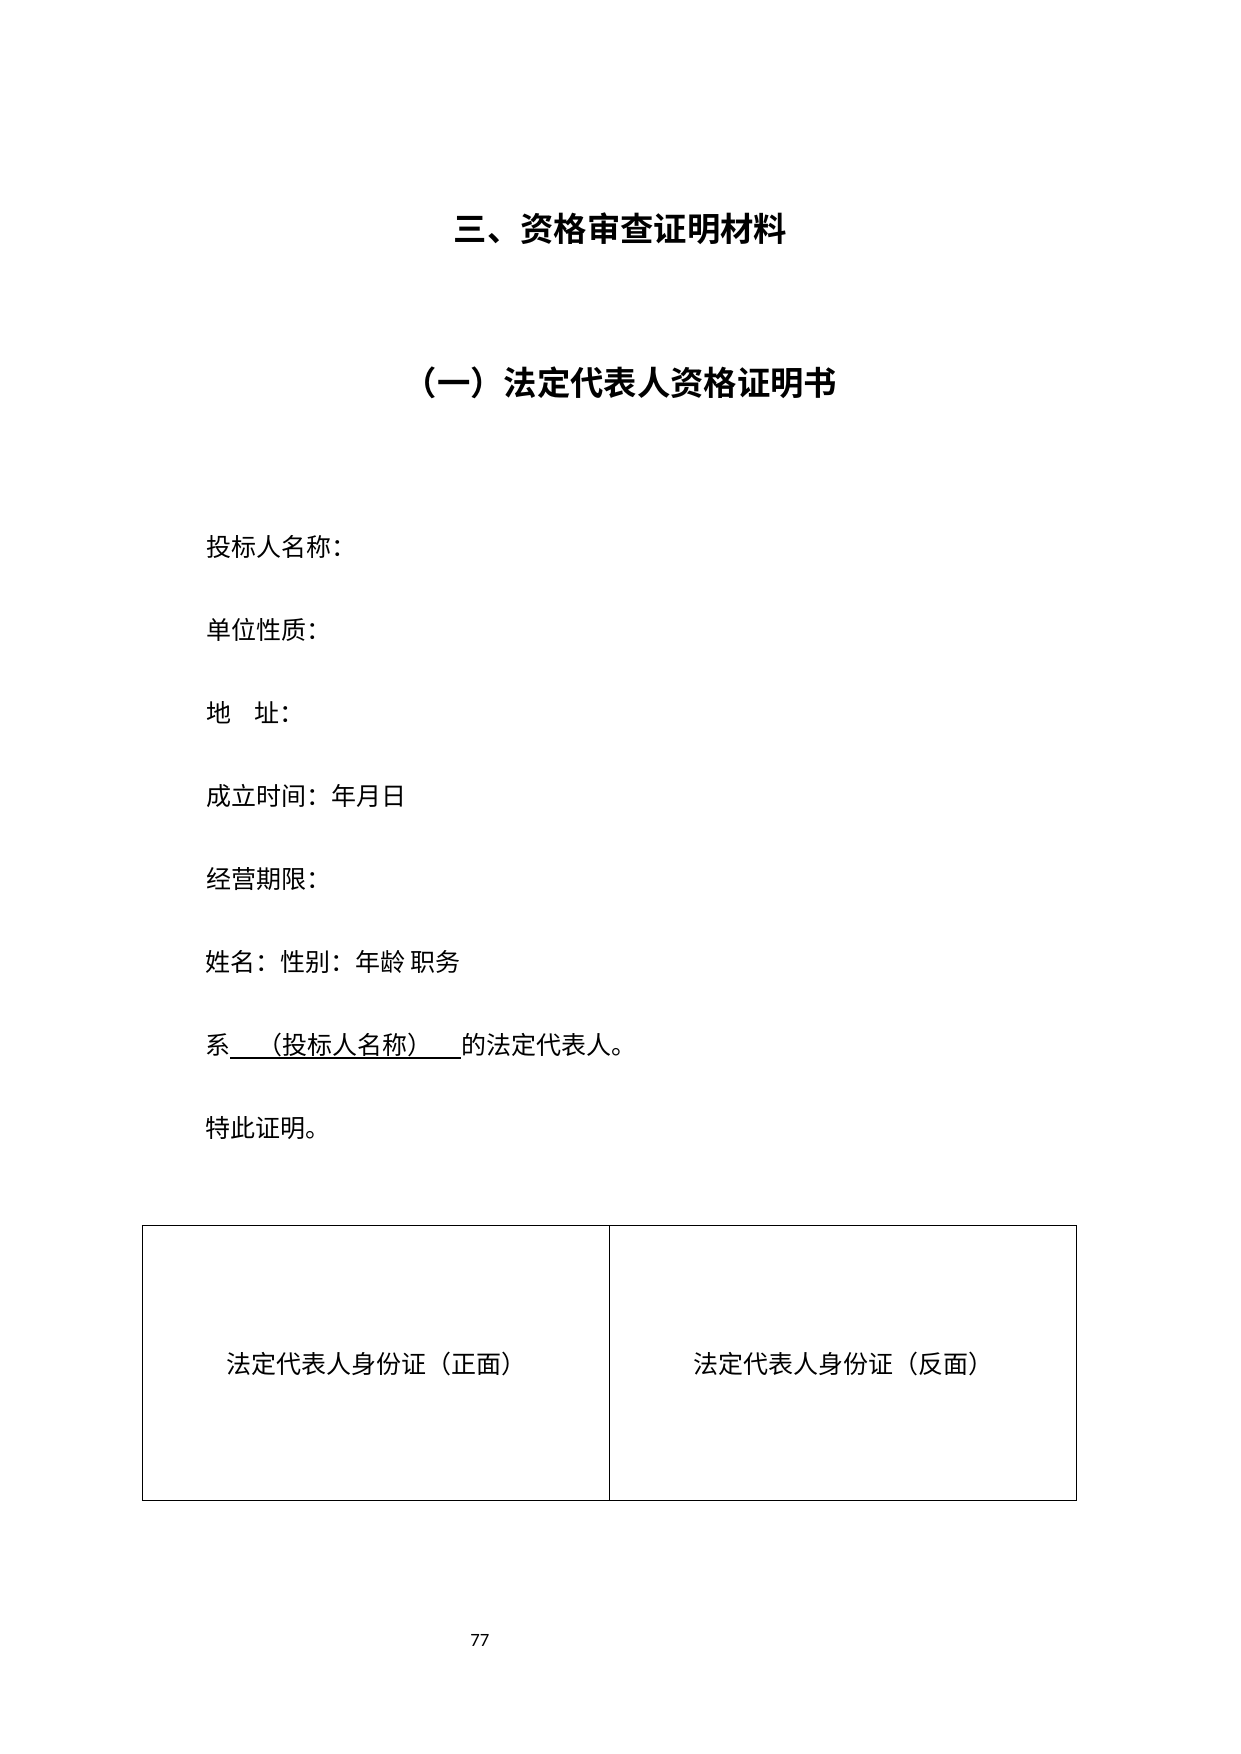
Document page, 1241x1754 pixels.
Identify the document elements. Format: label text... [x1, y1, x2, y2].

table_header 法定代表人身份证（正面） [143, 1226, 609, 1500]
text 投标人名称： [153, 513, 1087, 578]
text 单位性质： [153, 596, 1087, 661]
text 经营期限： [153, 845, 1087, 910]
text 成立时间：年月日 [153, 762, 1087, 827]
text 特此证明。 [153, 1094, 1087, 1159]
text 地 址： [153, 679, 1087, 744]
text 姓名：性别：年龄 职务 [153, 928, 1087, 993]
text 三、资格审查证明材料 [153, 194, 1087, 259]
text （一）法定代表人资格证明书 [153, 348, 1087, 413]
text 系 （投标人名称） 的法定代表人。 [153, 1011, 1087, 1076]
table_header 法定代表人身份证（反面） [610, 1226, 1076, 1500]
